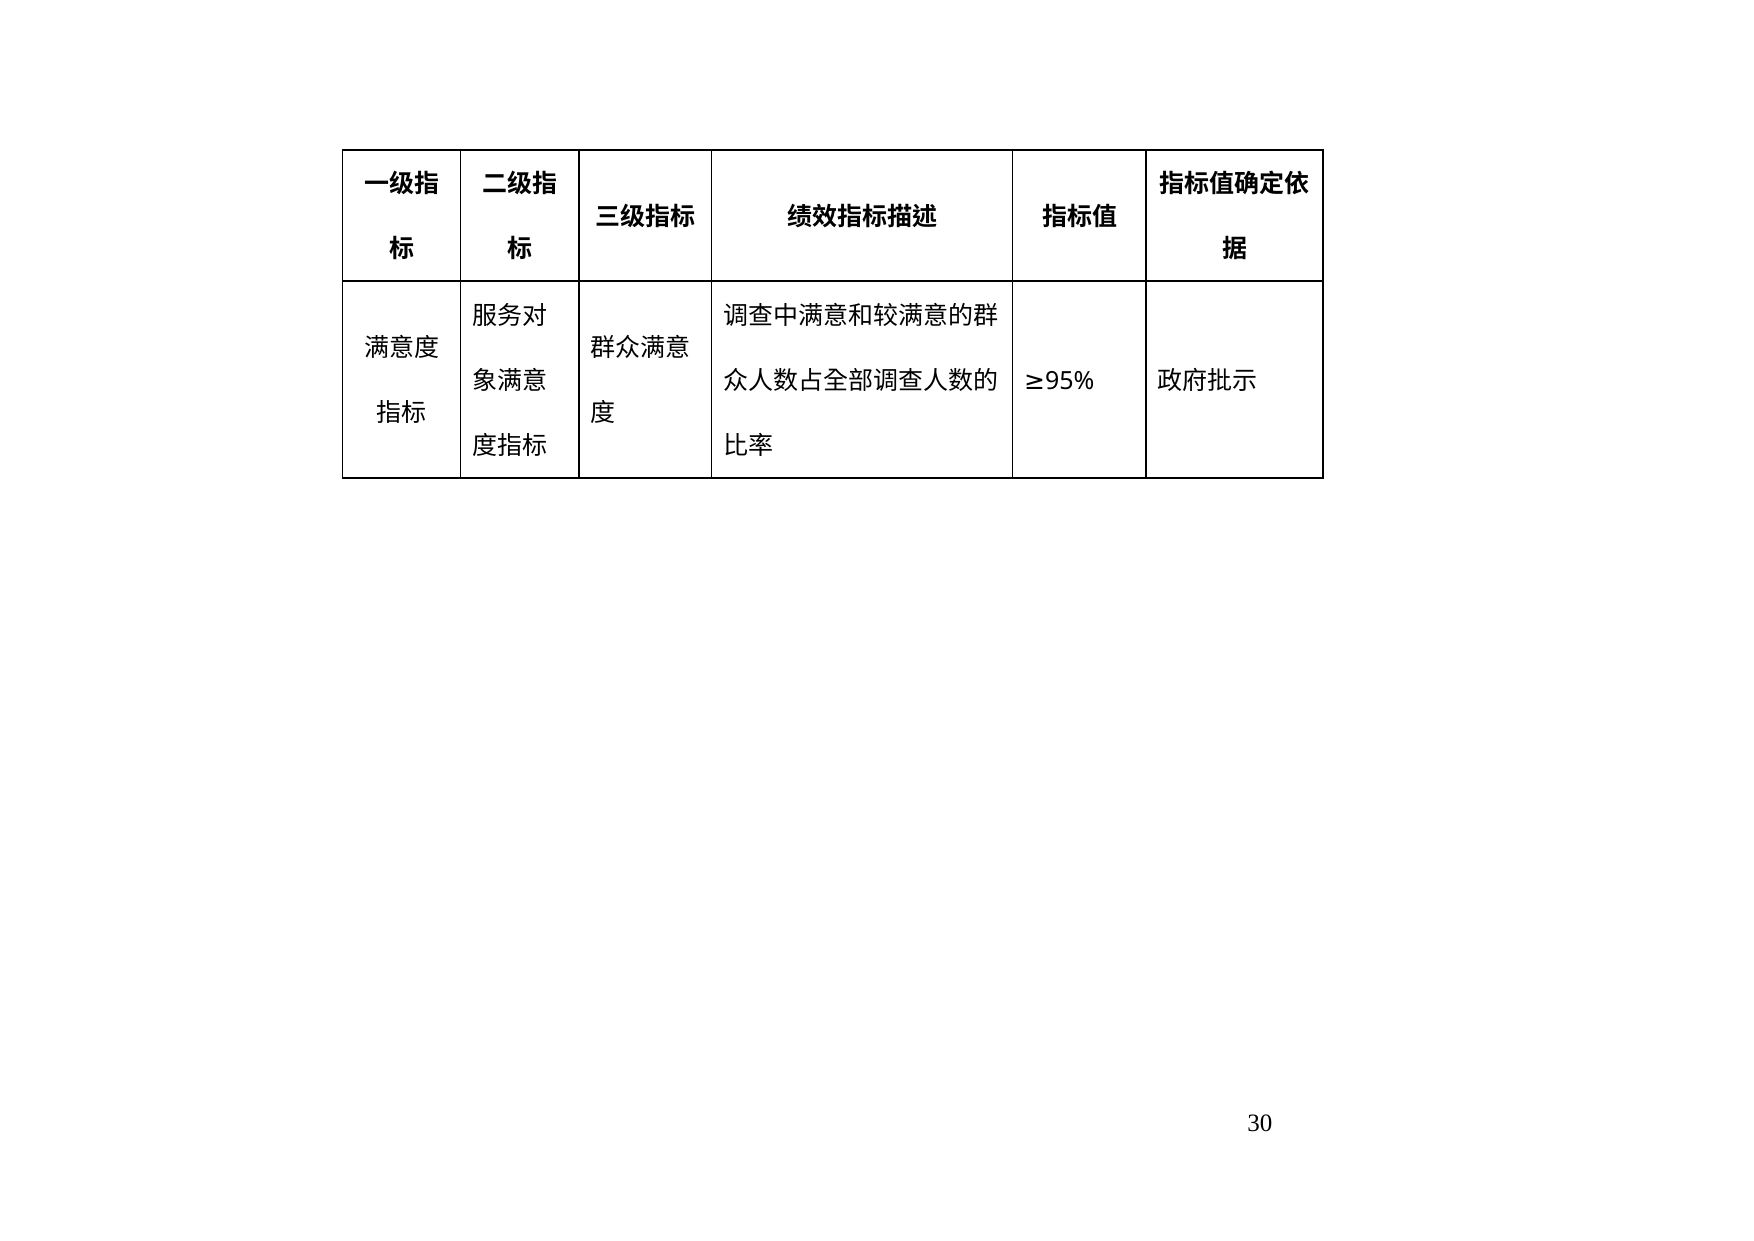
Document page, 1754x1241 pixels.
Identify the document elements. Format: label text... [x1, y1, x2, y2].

table_cell 服务对象满意度指标 [461, 282, 578, 477]
table_header 指标值 [1013, 151, 1145, 280]
table_header 一级指标 [343, 151, 460, 280]
table_header 指标值确定依据 [1147, 151, 1322, 280]
table_header 三级指标 [580, 151, 711, 280]
table_header 二级指标 [461, 151, 578, 280]
table_cell ≥95% [1013, 282, 1145, 477]
table_cell 政府批示 [1147, 282, 1322, 477]
table_cell 满意度指标 [343, 282, 460, 477]
table_cell 调查中满意和较满意的群众人数占全部调查人数的比率 [712, 282, 1012, 477]
table_cell 群众满意度 [580, 282, 711, 477]
table_header 绩效指标描述 [712, 151, 1012, 280]
